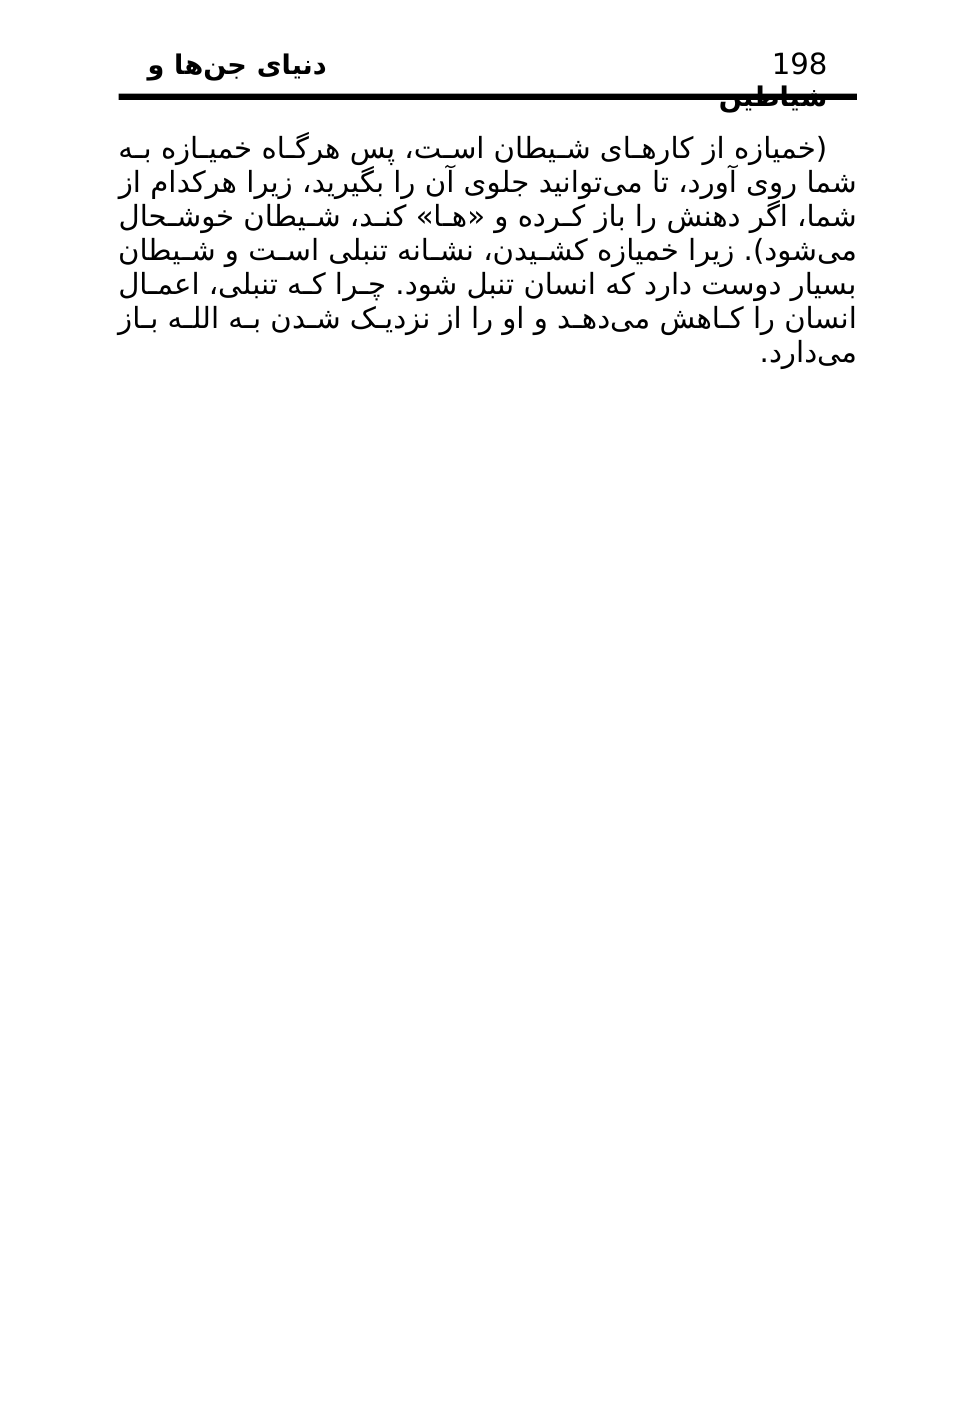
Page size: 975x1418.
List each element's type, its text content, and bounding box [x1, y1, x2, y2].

text (خمیازه از کارهای شیطان است، پس هرگاه خمیازه به شما روی آورد، تا می‌توانید جلوی آن را بگیرید، زیرا هرکدام از شما، اگر دهنش را باز کرده و «ها» کند، ‌شیطان خوشحال می‌شود). زیرا خمیازه کشیدن، نشانه تنبلی است و شیطان بسیار دوست دارد که انسان تنبل شود. چرا که تنبلی، اعمال انسان را کاهش می‌دهد و او را از نزدیک شدن به الله باز می‌دارد. [118, 132, 857, 369]
